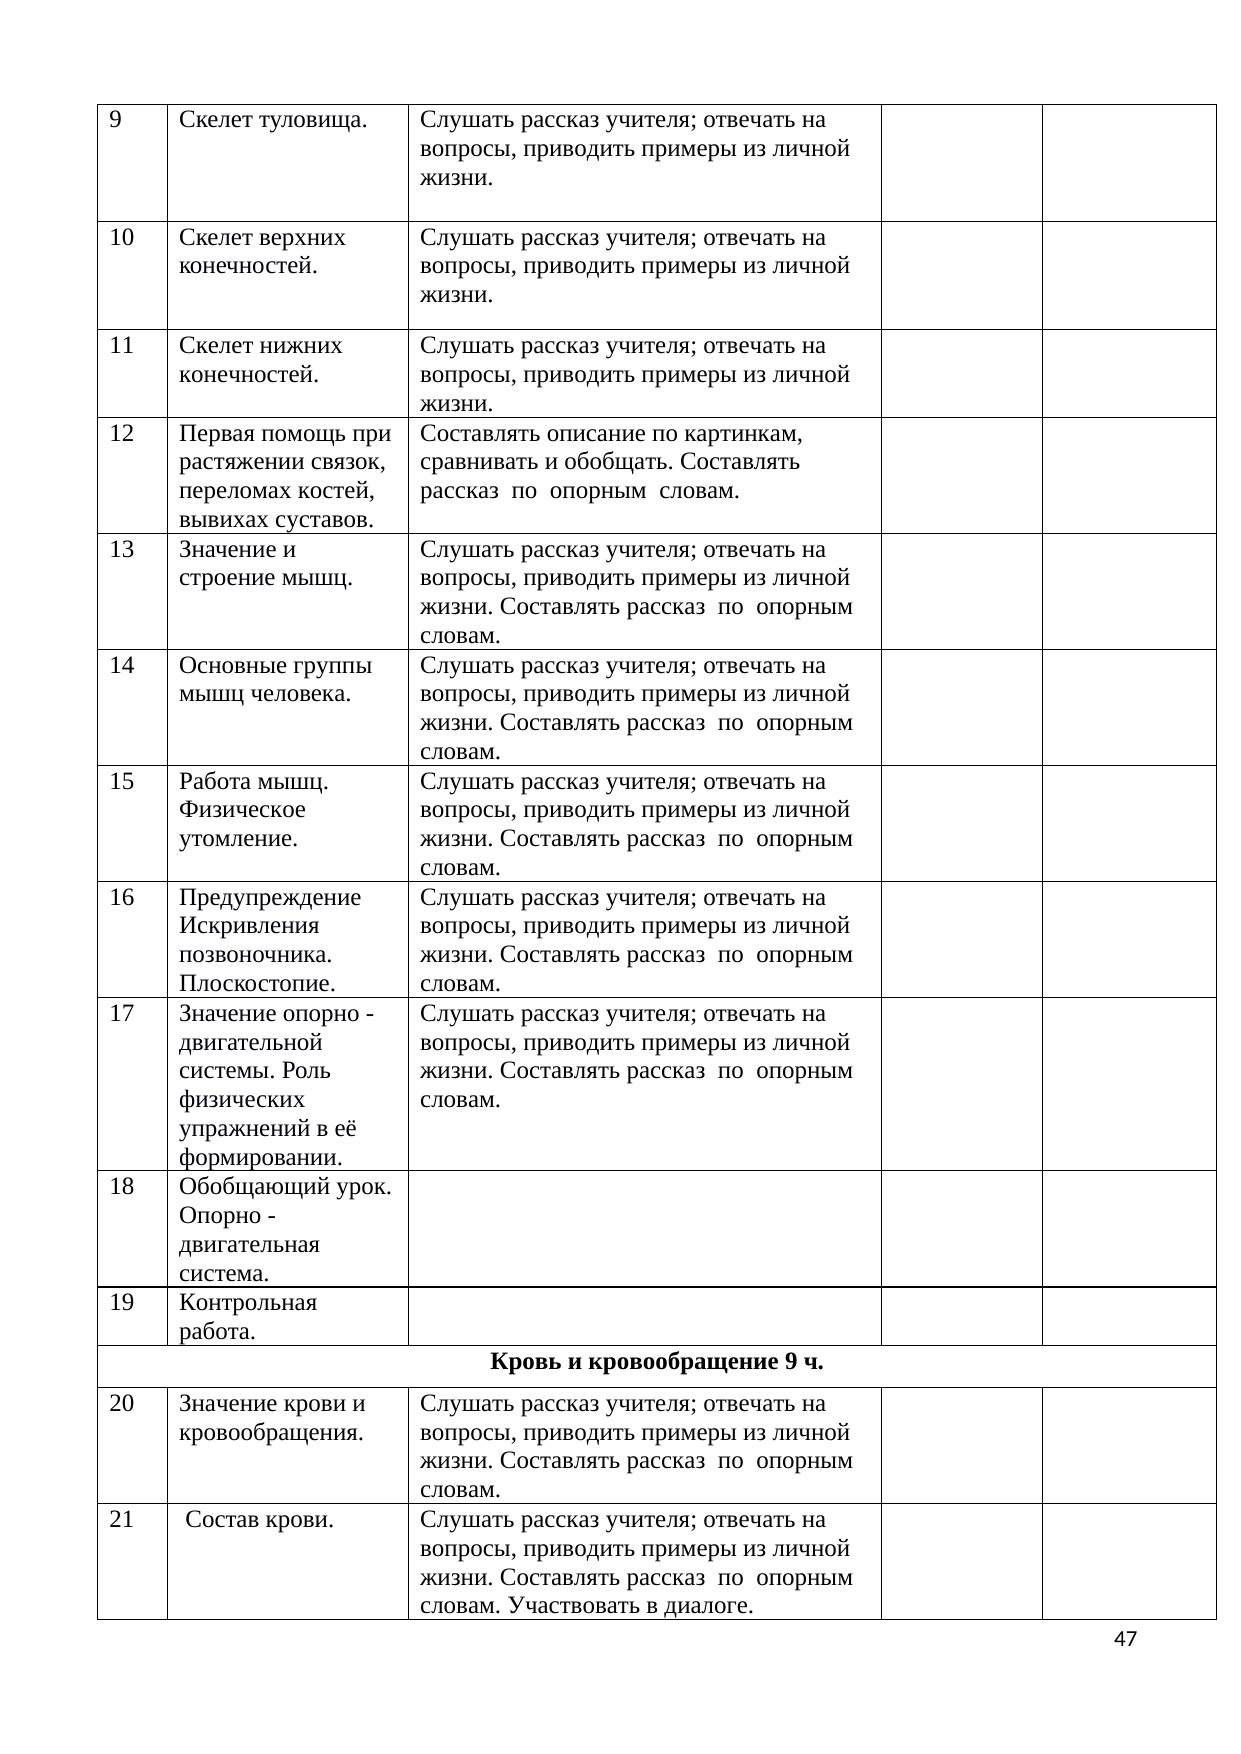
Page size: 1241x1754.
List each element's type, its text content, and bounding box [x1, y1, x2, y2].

table_cell Контрольная работа. [168, 1288, 408, 1345]
table_cell [1043, 222, 1216, 329]
table_cell [882, 222, 1042, 329]
table_cell Слушать рассказ учителя; отвечать на вопросы, приводить примеры из личной жизни. Составлять рассказ по опорным словам. [409, 1388, 881, 1503]
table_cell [409, 1504, 881, 1619]
table_cell Слушать рассказ учителя; отвечать на вопросы, приводить примеры из личной жизни. Составлять рассказ по опорным словам. [409, 766, 881, 881]
table_cell [882, 330, 1042, 417]
table_cell [882, 418, 1042, 533]
table_cell Слушать рассказ учителя; отвечать на вопросы, приводить примеры из личной жизни. [409, 330, 881, 417]
table_cell [882, 1288, 1042, 1345]
table_cell Обобщающий урок. Опорно - двигательная система. [168, 1171, 408, 1286]
table_cell 17 [98, 998, 167, 1170]
table_cell [882, 1504, 1042, 1619]
table_cell Предупреждение Искривления позвоночника. Плоскостопие. [168, 882, 408, 997]
table_cell 19 [98, 1288, 167, 1345]
table_cell 18 [98, 1171, 167, 1286]
table_cell [409, 1171, 881, 1286]
table_cell [1043, 105, 1216, 221]
table_cell [882, 766, 1042, 881]
table_cell Работа мышц. Физическое утомление. [168, 766, 408, 881]
table_cell 13 [98, 534, 167, 649]
table_cell [882, 998, 1042, 1170]
table_cell [882, 882, 1042, 997]
table_cell [1043, 1288, 1216, 1345]
table_cell Состав крови. [168, 1504, 408, 1619]
table_cell Слушать рассказ учителя; отвечать на вопросы, приводить примеры из личной жизни. Составлять рассказ по опорным словам. [409, 650, 881, 765]
table_cell Кровь и кровообращение 9 ч. [98, 1346, 1216, 1387]
table_cell 20 [98, 1388, 167, 1503]
table_cell [882, 1388, 1042, 1503]
table_cell 16 [98, 882, 167, 997]
table_cell [1043, 1171, 1216, 1286]
table_cell Значение и строение мышц. [168, 534, 408, 649]
table_cell 14 [98, 650, 167, 765]
table_cell Слушать рассказ учителя; отвечать на вопросы, приводить примеры из личной жизни. Составлять рассказ по опорным словам. [409, 998, 881, 1170]
table_cell [1043, 766, 1216, 881]
table_cell [1043, 534, 1216, 649]
table_cell Скелет нижних конечностей. [168, 330, 408, 417]
table_cell Значение опорно -двигательной системы. Роль физических упражнений в её формировании. [168, 998, 408, 1170]
table_cell [1043, 1388, 1216, 1503]
table_cell Слушать рассказ учителя; отвечать на вопросы, приводить примеры из личной жизни. Составлять рассказ по опорным словам. [409, 534, 881, 649]
table_cell Скелет верхних конечностей. [168, 222, 408, 329]
table_cell Первая помощь при растяжении связок, переломах костей, вывихах суставов. [168, 418, 408, 533]
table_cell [409, 105, 881, 221]
table_cell Слушать рассказ учителя; отвечать на вопросы, приводить примеры из личной жизни. Составлять рассказ по опорным словам. [409, 882, 881, 997]
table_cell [409, 222, 881, 329]
table_cell [1043, 330, 1216, 417]
table_cell [1043, 650, 1216, 765]
table_cell [1043, 882, 1216, 997]
table_cell [1043, 418, 1216, 533]
table_cell Составлять описание по картинкам, сравнивать и обобщать. Составлять рассказ по опорным словам. [409, 418, 881, 533]
table_cell [1043, 998, 1216, 1170]
table_cell [882, 650, 1042, 765]
table_cell Значение крови и кровообращения. [168, 1388, 408, 1503]
table_cell 12 [98, 418, 167, 533]
table_cell Скелет туловища. [168, 105, 408, 221]
table_cell 15 [98, 766, 167, 881]
table_cell 11 [98, 330, 167, 417]
table_cell [409, 1288, 881, 1345]
table_cell 21 [98, 1504, 167, 1619]
table_cell 10 [98, 222, 167, 329]
table_cell [1043, 1504, 1216, 1619]
table_cell [882, 1171, 1042, 1286]
table_cell [882, 534, 1042, 649]
table_cell Основные группы мышц человека. [168, 650, 408, 765]
table_cell 9 [98, 105, 167, 221]
table_cell [882, 105, 1042, 221]
